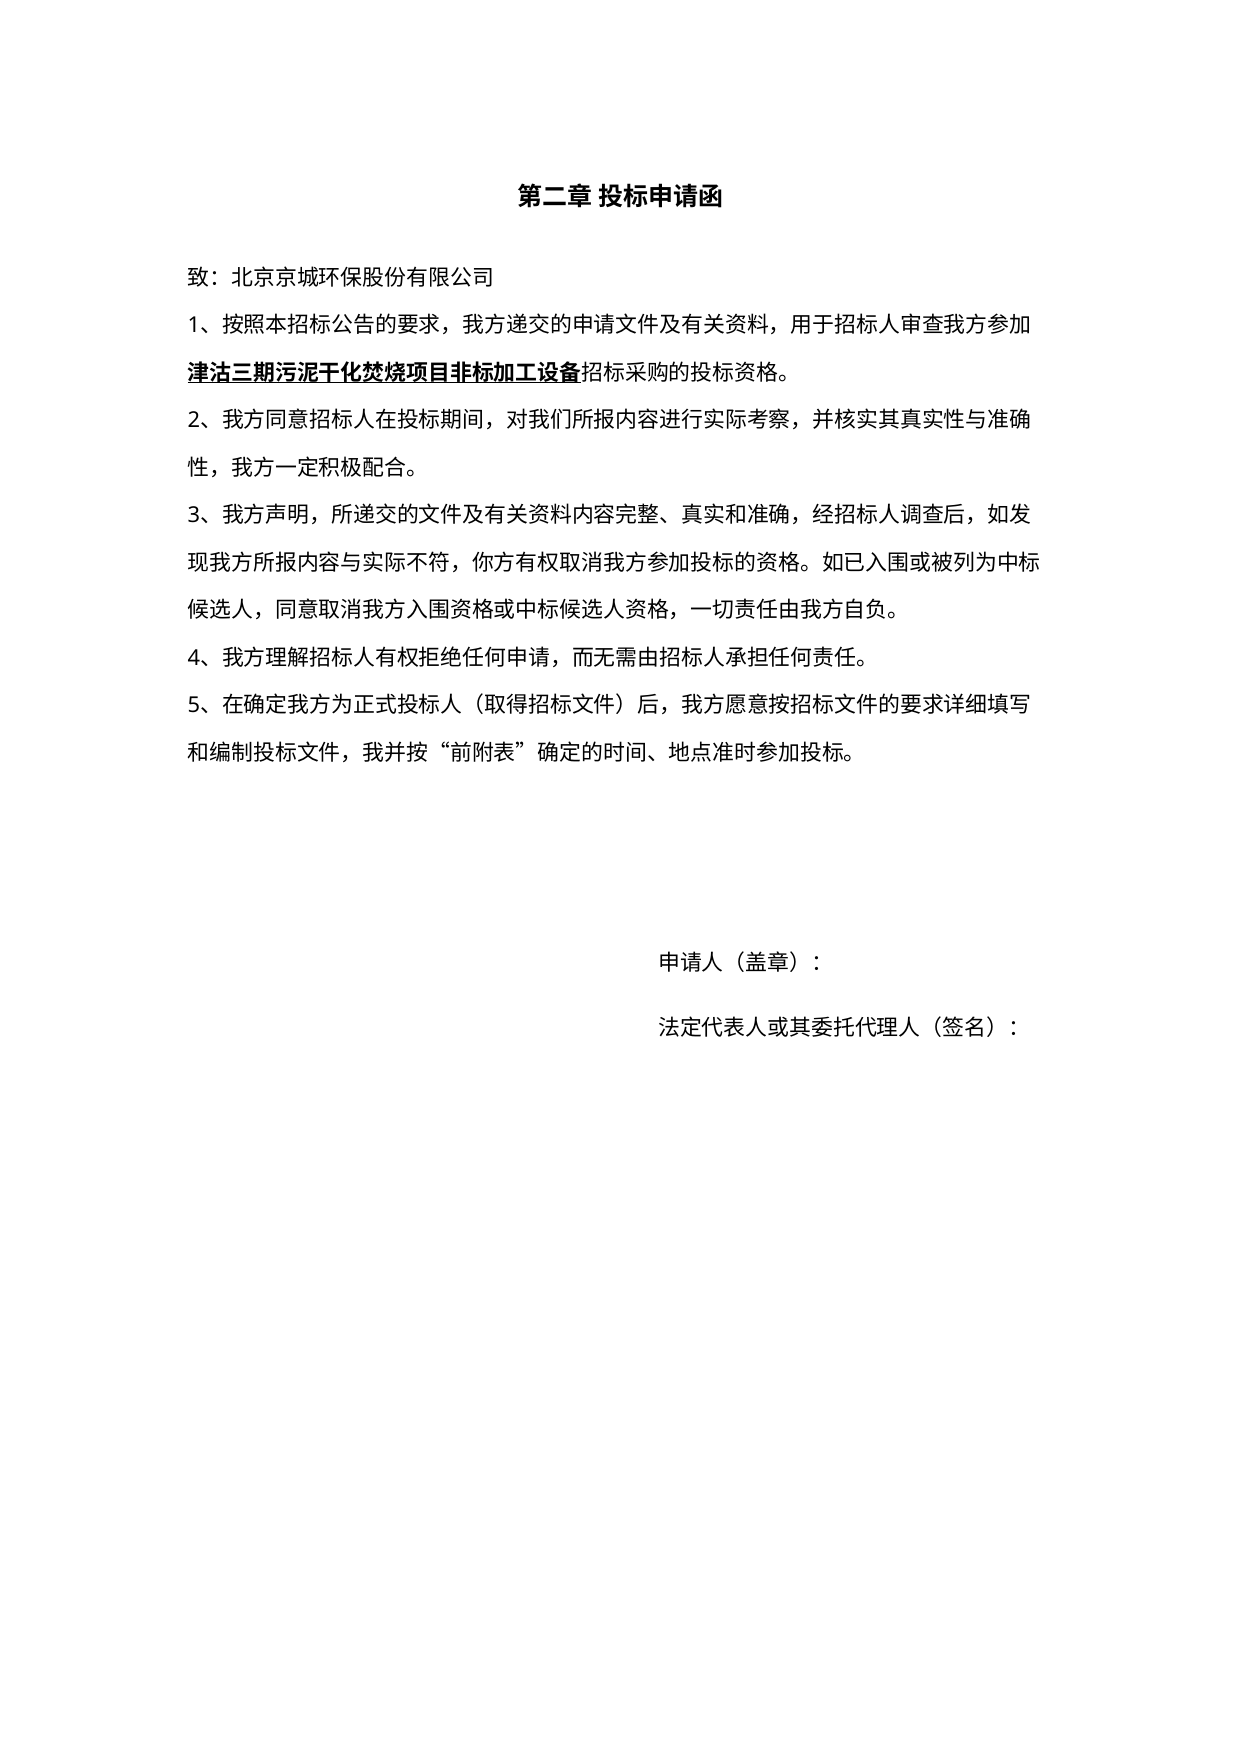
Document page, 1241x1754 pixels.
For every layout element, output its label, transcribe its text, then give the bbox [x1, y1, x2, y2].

text 法定代表人或其委托代理人（签名）： [187, 1010, 1069, 1042]
text 5、在确定我方为正式投标人（取得招标文件）后，我方愿意按招标文件的要求详细填写和编制投标文件，我并按“前附表”确定的时间、地点准时参加投标。 [187, 687, 1053, 767]
text 1、按照本招标公告的要求，我方递交的申请文件及有关资料，用于招标人审查我方参加津沽三期污泥干化焚烧项目非标加工设备招标采购的投标资格。 [187, 307, 1053, 386]
text 2、我方同意招标人在投标期间，对我们所报内容进行实际考察，并核实其真实性与准确性，我方一定积极配合。 [187, 402, 1053, 481]
text 致：北京京城环保股份有限公司 [187, 259, 1053, 291]
subtitle 第二章 投标申请函 [187, 162, 1053, 227]
text 4、我方理解招标人有权拒绝任何申请，而无需由招标人承担任何责任。 [187, 640, 1053, 672]
text 申请人（盖章）： [187, 945, 1069, 977]
text 3、我方声明，所递交的文件及有关资料内容完整、真实和准确，经招标人调查后，如发现我方所报内容与实际不符，你方有权取消我方参加投标的资格。如已入围或被列为中标候选人，同意取消我方入围资格或中标候选人资格，一切责任由我方自负。 [187, 497, 1053, 624]
